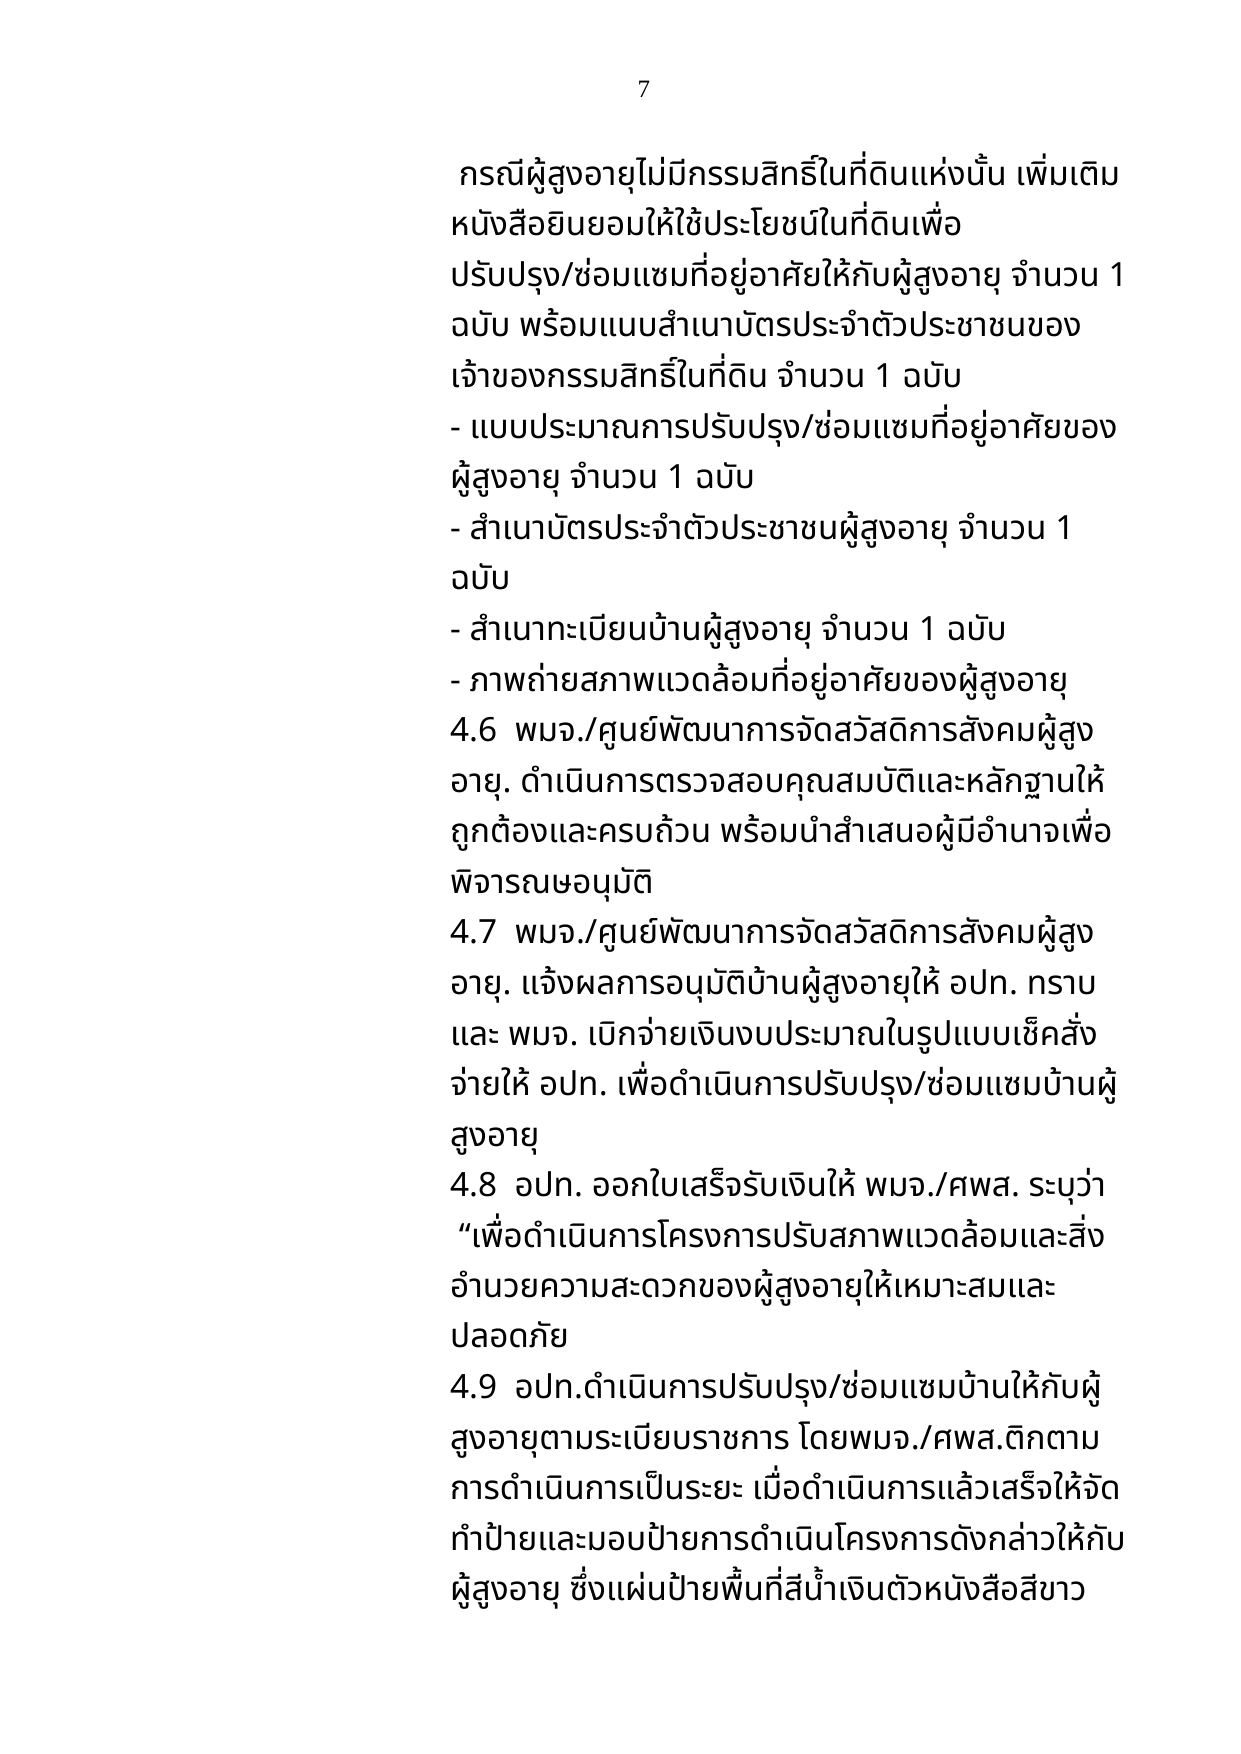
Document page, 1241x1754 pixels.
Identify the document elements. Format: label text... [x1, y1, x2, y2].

text - สำเนาทะเบียนบ้านผู้สูงอายุ จำนวน 1 ฉบับ [450, 605, 1137, 655]
text 4.7 พมจ./ศูนย์พัฒนาการจัดสวัสดิการสังคมผู้สูงอายุ. แจ้งผลการอนุมัติบ้านผู้สูงอายุให้ อปท. ทราบ และ พมจ. เบิกจ่ายเงินงบประมาณในรูปแบบเช็คสั่งจ่ายให้ อปท. เพื่อดำเนินการปรับปรุง/ซ่อมแซมบ้านผู้สูงอายุ [450, 908, 1137, 1161]
text 4.8 อปท. ออกใบเสร็จรับเงินให้ พมจ./ศพส. ระบุว่า “เพื่อดำเนินการโครงการปรับสภาพแวดล้อมและสิ่งอำนวยความสะดวกของผู้สูงอายุให้เหมาะสมและปลอดภัย [450, 1161, 1137, 1363]
text - สำเนาบัตรประจำตัวประชาชนผู้สูงอายุ จำนวน 1 ฉบับ [450, 504, 1137, 605]
text - ภาพถ่ายสภาพแวดล้อมที่อยู่อาศัยของผู้สูงอายุ [450, 655, 1137, 706]
text กรณีผู้สูงอายุไม่มีกรรมสิทธิ์ในที่ดินแห่งนั้น เพิ่มเติม หนังสือยินยอมให้ใช้ประโยชน์ในที่ดินเพื่อปรับปรุง/ซ่อมแซมที่อยู่อาศัยให้กับผู้สูงอายุ จำนวน 1 ฉบับ พร้อมแนบสำเนาบัตรประจำตัวประชาชนของเจ้าของกรรมสิทธิ์ในที่ดิน จำนวน 1 ฉบับ [450, 150, 1137, 402]
text - แบบประมาณการปรับปรุง/ซ่อมแซมที่อยู่อาศัยของผู้สูงอายุ จำนวน 1 ฉบับ [450, 402, 1137, 504]
text 4.6 พมจ./ศูนย์พัฒนาการจัดสวัสดิการสังคมผู้สูงอายุ. ดำเนินการตรวจสอบคุณสมบัติและหลักฐานให้ถูกต้องและครบถ้วน พร้อมนำสำเสนอผู้มีอำนาจเพื่อพิจารณษอนุมัติ [450, 706, 1137, 908]
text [450, 1363, 1137, 1615]
